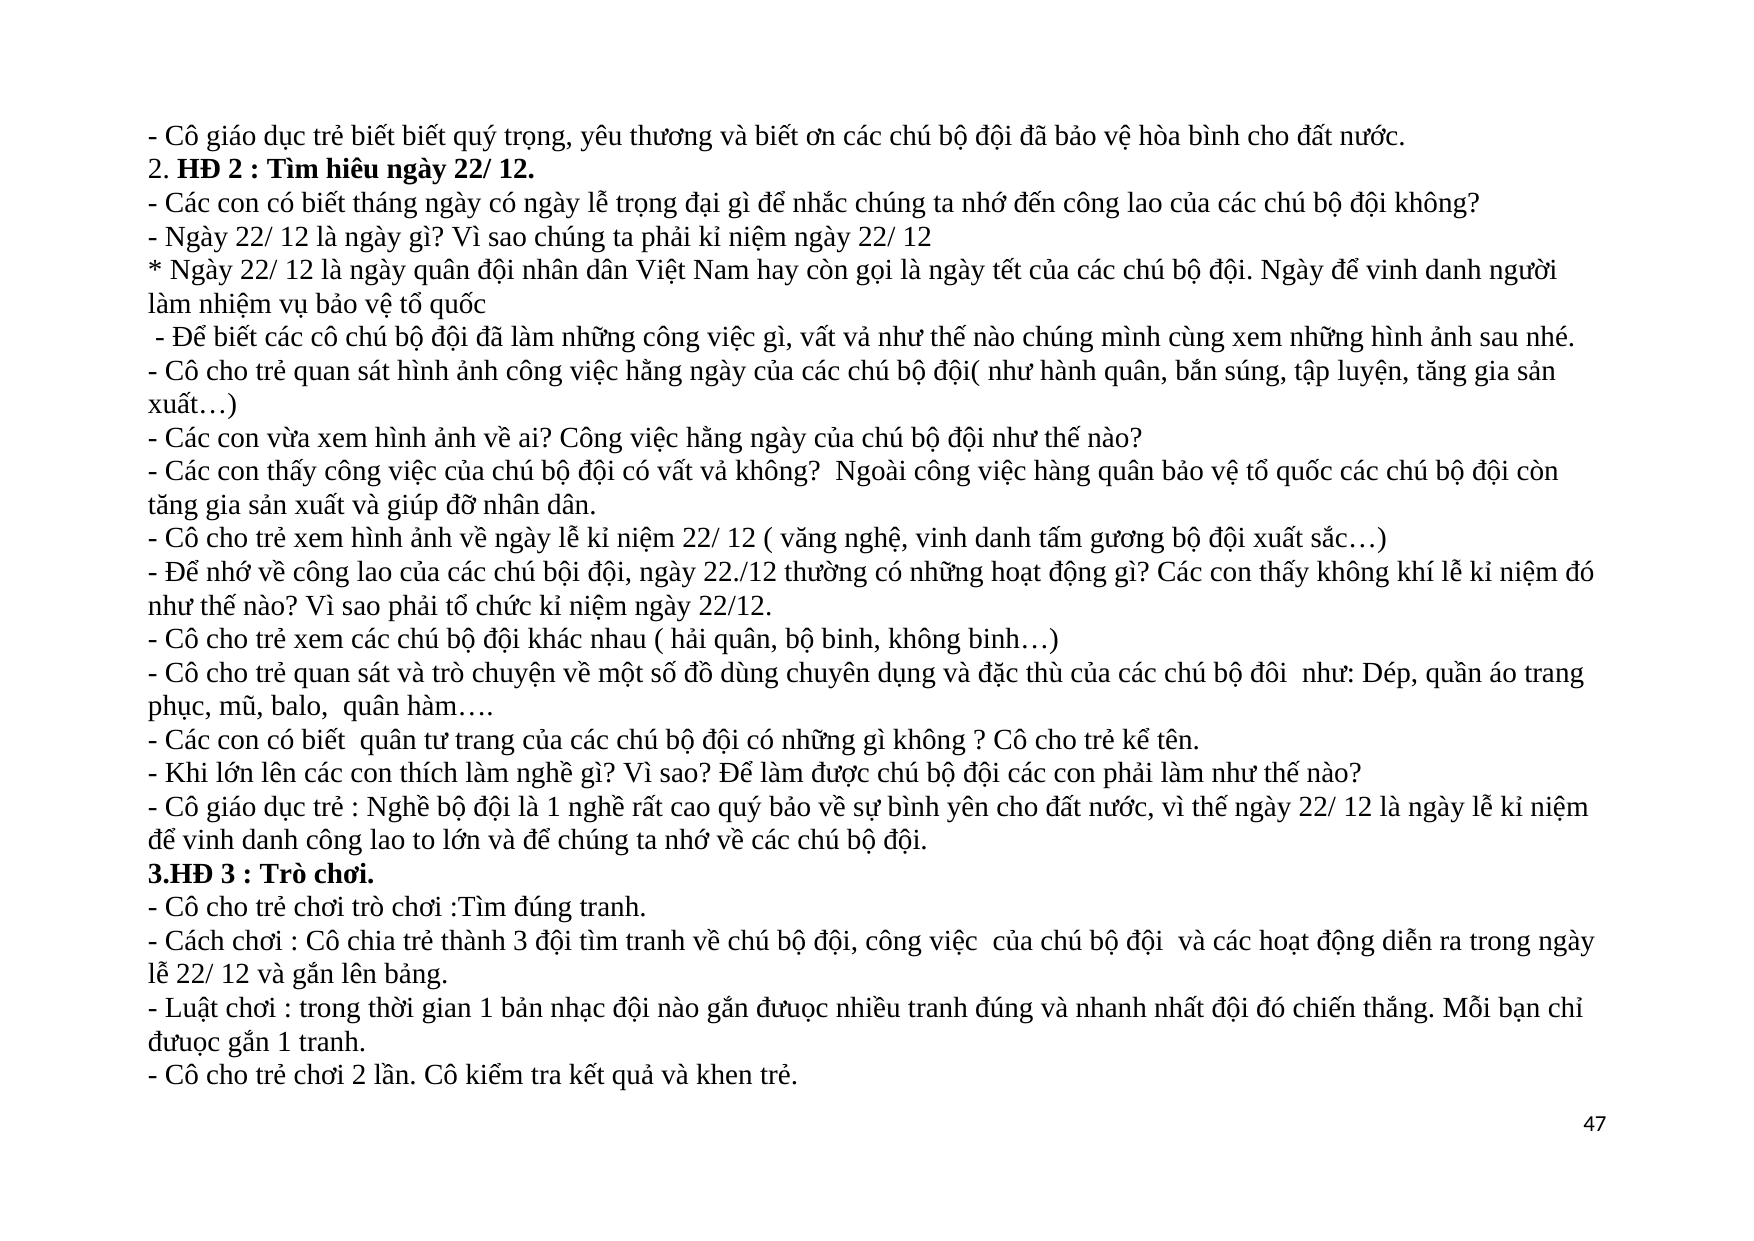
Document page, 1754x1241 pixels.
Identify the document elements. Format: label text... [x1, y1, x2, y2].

text - Để nhớ về công lao của các chú bội đội, ngày 22./12 thường có những hoạt động gì? Các con thấy không khí lễ kỉ niệm đó như thế nào? Vì sao phải tổ chức kỉ niệm ngày 22/12. [148, 554, 1606, 621]
text 2. HĐ 2 : Tìm hiêu ngày 22/ 12. [148, 152, 1606, 185]
text - Cô cho trẻ chơi trò chơi :Tìm đúng tranh. [148, 889, 1606, 923]
text - Cô cho trẻ xem các chú bộ đội khác nhau ( hải quân, bộ binh, không binh…) [148, 621, 1606, 655]
text - Để biết các cô chú bộ đội đã làm những công việc gì, vất vả như thế nào chúng mình cùng xem những hình ảnh sau nhé. [148, 319, 1606, 353]
text - Các con thấy công việc của chú bộ đội có vất vả không? Ngoài công việc hàng quân bảo vệ tổ quốc các chú bộ đội còn tăng gia sản xuất và giúp đỡ nhân dân. [148, 453, 1606, 521]
text - Cô cho trẻ chơi 2 lần. Cô kiểm tra kết quả và khen trẻ. [148, 1057, 1606, 1091]
text - Các con vừa xem hình ảnh về ai? Công việc hằng ngày của chú bộ đội như thế nào? [148, 420, 1606, 453]
text * Ngày 22/ 12 là ngày quân đội nhân dân Việt Nam hay còn gọi là ngày tết của các chú bộ đội. Ngày để vinh danh người làm nhiệm vụ bảo vệ tổ quốc [148, 252, 1606, 319]
text - Ngày 22/ 12 là ngày gì? Vì sao chúng ta phải kỉ niệm ngày 22/ 12 [148, 219, 1606, 252]
text - Luật chơi : trong thời gian 1 bản nhạc đội nào gắn đưuọc nhiều tranh đúng và nhanh nhất đội đó chiến thắng. Mỗi bạn chỉ đưuọc gắn 1 tranh. [148, 990, 1606, 1057]
text - Khi lớn lên các con thích làm nghề gì? Vì sao? Để làm được chú bộ đội các con phải làm như thế nào? [148, 755, 1606, 789]
text - Cô cho trẻ quan sát hình ảnh công việc hằng ngày của các chú bộ đội( như hành quân, bắn súng, tập luyện, tăng gia sản xuất…) [148, 353, 1606, 420]
text - Cô giáo dục trẻ biết biết quý trọng, yêu thương và biết ơn các chú bộ đội đã bảo vệ hòa bình cho đất nước. [148, 118, 1606, 152]
text 3.HĐ 3 : Trò chơi. [148, 856, 1606, 889]
text - Các con có biết quân tư trang của các chú bộ đội có những gì không ? Cô cho trẻ kể tên. [148, 722, 1606, 755]
text - Các con có biết tháng ngày có ngày lễ trọng đại gì để nhắc chúng ta nhớ đến công lao của các chú bộ đội không? [148, 185, 1606, 219]
text - Cô cho trẻ quan sát và trò chuyện về một số đồ dùng chuyên dụng và đặc thù của các chú bộ đôi như: Dép, quần áo trang phục, mũ, balo, quân hàm…. [148, 655, 1606, 722]
text - Cô cho trẻ xem hình ảnh về ngày lễ kỉ niệm 22/ 12 ( văng nghệ, vinh danh tấm gương bộ đội xuất sắc…) [148, 521, 1606, 554]
text - Cô giáo dục trẻ : Nghề bộ đội là 1 nghề rất cao quý bảo về sự bình yên cho đất nước, vì thế ngày 22/ 12 là ngày lễ kỉ niệm để vinh danh công lao to lớn và để chúng ta nhớ về các chú bộ đội. [148, 789, 1606, 856]
text - Cách chơi : Cô chia trẻ thành 3 đội tìm tranh về chú bộ đội, công việc của chú bộ đội và các hoạt động diễn ra trong ngày lễ 22/ 12 và gắn lên bảng. [148, 923, 1606, 990]
